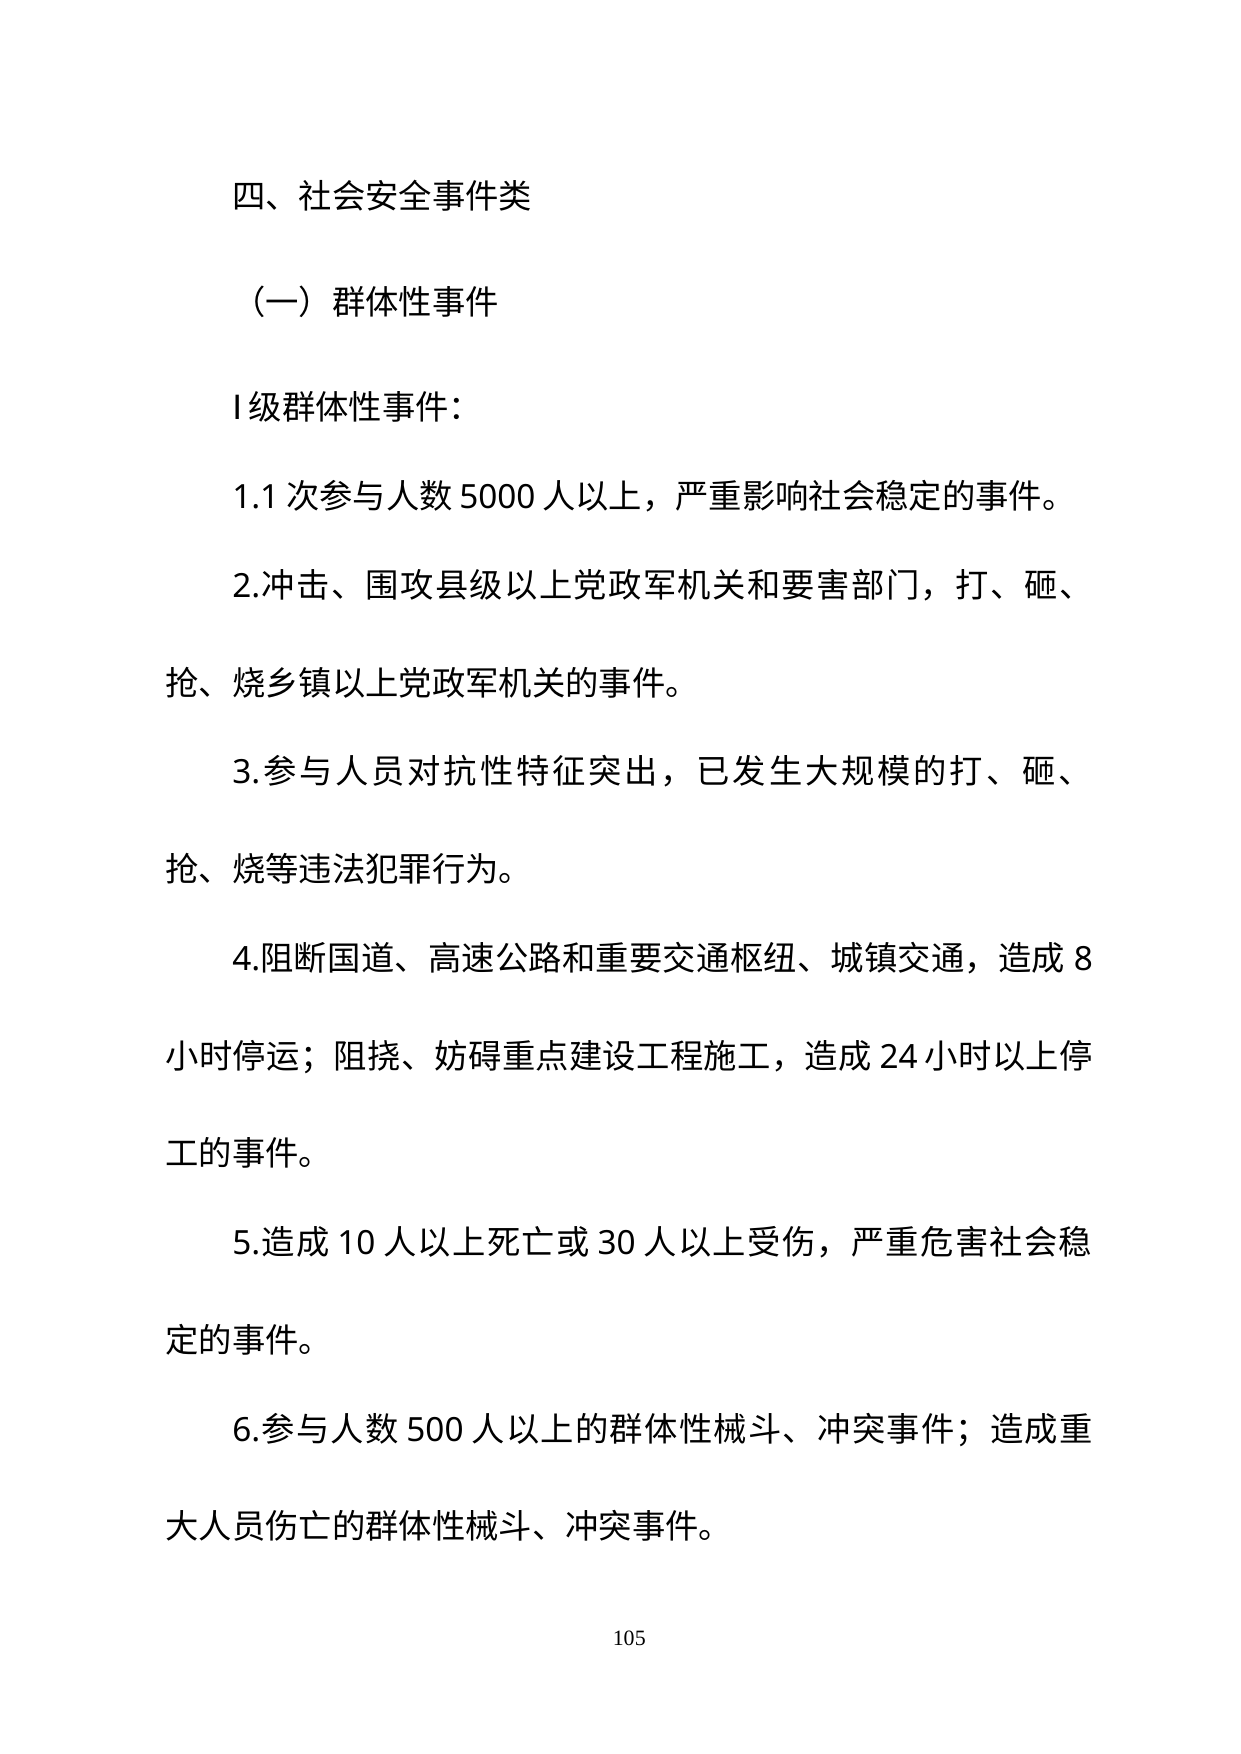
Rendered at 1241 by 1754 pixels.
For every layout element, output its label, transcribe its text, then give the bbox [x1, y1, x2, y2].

list 1.1次参与人数5000人以上，严重影响社会稳定的事件。 [165, 461, 1093, 526]
list 3.参与人员对抗性特征突出，已发生大规模的打、砸、抢、烧等违法犯罪行为。 [165, 737, 1093, 899]
list 2.冲击、围攻县级以上党政军机关和要害部门，打、砸、抢、烧乡镇以上党政军机关的事件。 [165, 551, 1093, 713]
subtitle 四、社会安全事件类 [165, 162, 1093, 227]
subtitle （一）群体性事件 [165, 267, 1093, 332]
list 4.阻断国道、高速公路和重要交通枢纽、城镇交通，造成8小时停运；阻挠、妨碍重点建设工程施工，造成24小时以上停工的事件。 [165, 924, 1093, 1184]
list 6.参与人数500人以上的群体性械斗、冲突事件；造成重大人员伤亡的群体性械斗、冲突事件。 [165, 1394, 1093, 1557]
list 5.造成10人以上死亡或30人以上受伤，严重危害社会稳定的事件。 [165, 1208, 1093, 1370]
list Ⅰ级群体性事件： [165, 372, 1093, 437]
